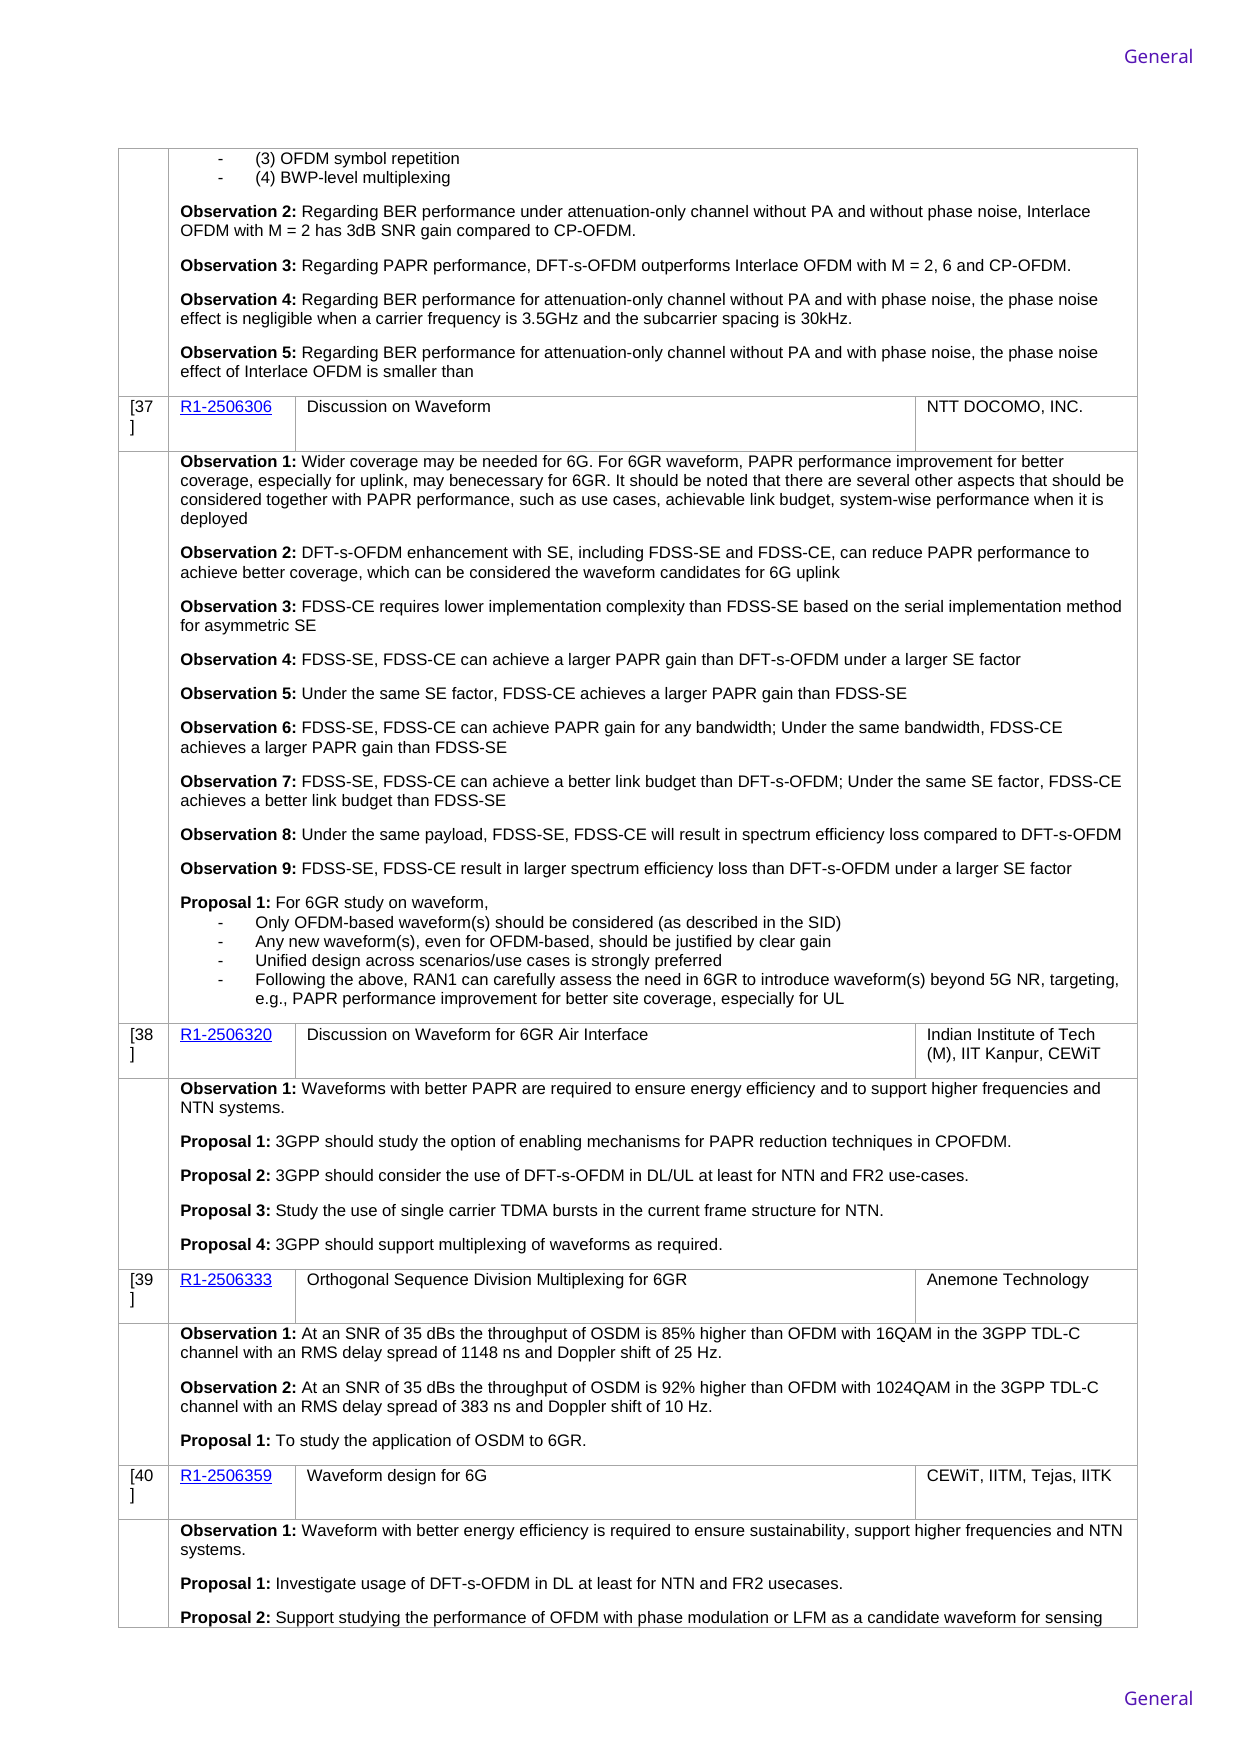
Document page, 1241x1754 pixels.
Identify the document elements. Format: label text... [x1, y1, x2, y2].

table_cell Orthogonal Sequence Division Multiplexing for 6GR [296, 1270, 915, 1323]
table_cell Waveform design for 6G [296, 1466, 915, 1519]
table_cell Observation 1: Waveforms with better PAPR are required to ensure energy efficiency and to support higher frequencies and NTN systems. Proposal 1: 3GPP should study the option of enabling mechanisms for PAPR reduction techniques in CPOFDM. Proposal 2: 3GPP should consider the use of DFT-s-OFDM in DL/UL at least for NTN and FR2 use-cases. Proposal 3: Study the use of single carrier TDMA bursts in the current frame structure for NTN. Proposal 4: 3GPP should support multiplexing of waveforms as required. [169, 1079, 1137, 1269]
table_cell Discussion on Waveform for 6GR Air Interface [296, 1024, 915, 1078]
table_cell [119, 1079, 168, 1269]
table_cell R1-2506306 [169, 397, 295, 451]
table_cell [169, 149, 1137, 396]
table_cell [119, 452, 168, 1023]
table_cell [37] [119, 397, 168, 451]
table_cell [119, 149, 168, 396]
table_cell [119, 1520, 168, 1627]
table_cell R1-2506320 [169, 1024, 295, 1078]
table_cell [169, 1520, 1137, 1627]
table_cell R1-2506333 [169, 1270, 295, 1323]
table_cell Observation 1: Wider coverage may be needed for 6G. For 6GR waveform, PAPR performance improvement for better coverage, especially for uplink, may benecessary for 6GR. It should be noted that there are several other aspects that should be considered together with PAPR performance, such as use cases, achievable link budget, system-wise performance when it is deployed Observation 2: DFT-s-OFDM enhancement with SE, including FDSS-SE and FDSS-CE, can reduce PAPR performance to achieve better coverage, which can be considered the waveform candidates for 6G uplink Observation 3: FDSS-CE requires lower implementation complexity than FDSS-SE based on the serial implementation method for asymmetric SE Observation 4: FDSS-SE, FDSS-CE can achieve a larger PAPR gain than DFT-s-OFDM under a larger SE factor Observation 5: Under the same SE factor, FDSS-CE achieves a larger PAPR gain than FDSS-SE Observation 6: FDSS-SE, FDSS-CE can achieve PAPR gain for any bandwidth; Under the same bandwidth, FDSS-CE achieves a larger PAPR gain than FDSS-SE Observation 7: FDSS-SE, FDSS-CE can achieve a better link budget than DFT-s-OFDM; Under the same SE factor, FDSS-CE achieves a better link budget than FDSS-SE Observation 8: Under the same payload, FDSS-SE, FDSS-CE will result in spectrum efficiency loss compared to DFT-s-OFDM Observation 9: FDSS-SE, FDSS-CE result in larger spectrum efficiency loss than DFT-s-OFDM under a larger SE factor Proposal 1: For 6GR study on waveform, Only OFDM-based waveform(s) should be considered (as described in the SID) Any new waveform(s), even for OFDM-based, should be justified by clear gain Unified design across scenarios/use cases is strongly preferred Following the above, RAN1 can carefully assess the need in 6GR to introduce waveform(s) beyond 5G NR, targeting, e.g., PAPR performance improvement for better site coverage, especially for UL [169, 452, 1137, 1023]
table_cell R1-2506359 [169, 1466, 295, 1519]
table_cell Indian Institute of Tech (M), IIT Kanpur, CEWiT [916, 1024, 1137, 1078]
table_cell [38] [119, 1024, 168, 1078]
table_cell Anemone Technology [916, 1270, 1137, 1323]
table_cell Discussion on Waveform [296, 397, 915, 451]
table_cell [39] [119, 1270, 168, 1323]
table_cell Observation 1: At an SNR of 35 dBs the throughput of OSDM is 85% higher than OFDM with 16QAM in the 3GPP TDL-C channel with an RMS delay spread of 1148 ns and Doppler shift of 25 Hz. Observation 2: At an SNR of 35 dBs the throughput of OSDM is 92% higher than OFDM with 1024QAM in the 3GPP TDL-C channel with an RMS delay spread of 383 ns and Doppler shift of 10 Hz. Proposal 1: To study the application of OSDM to 6GR. [169, 1324, 1137, 1465]
table_cell NTT DOCOMO, INC. [916, 397, 1137, 451]
table_cell [119, 1324, 168, 1465]
table_cell [40] [119, 1466, 168, 1519]
table_cell CEWiT, IITM, Tejas, IITK [916, 1466, 1137, 1519]
